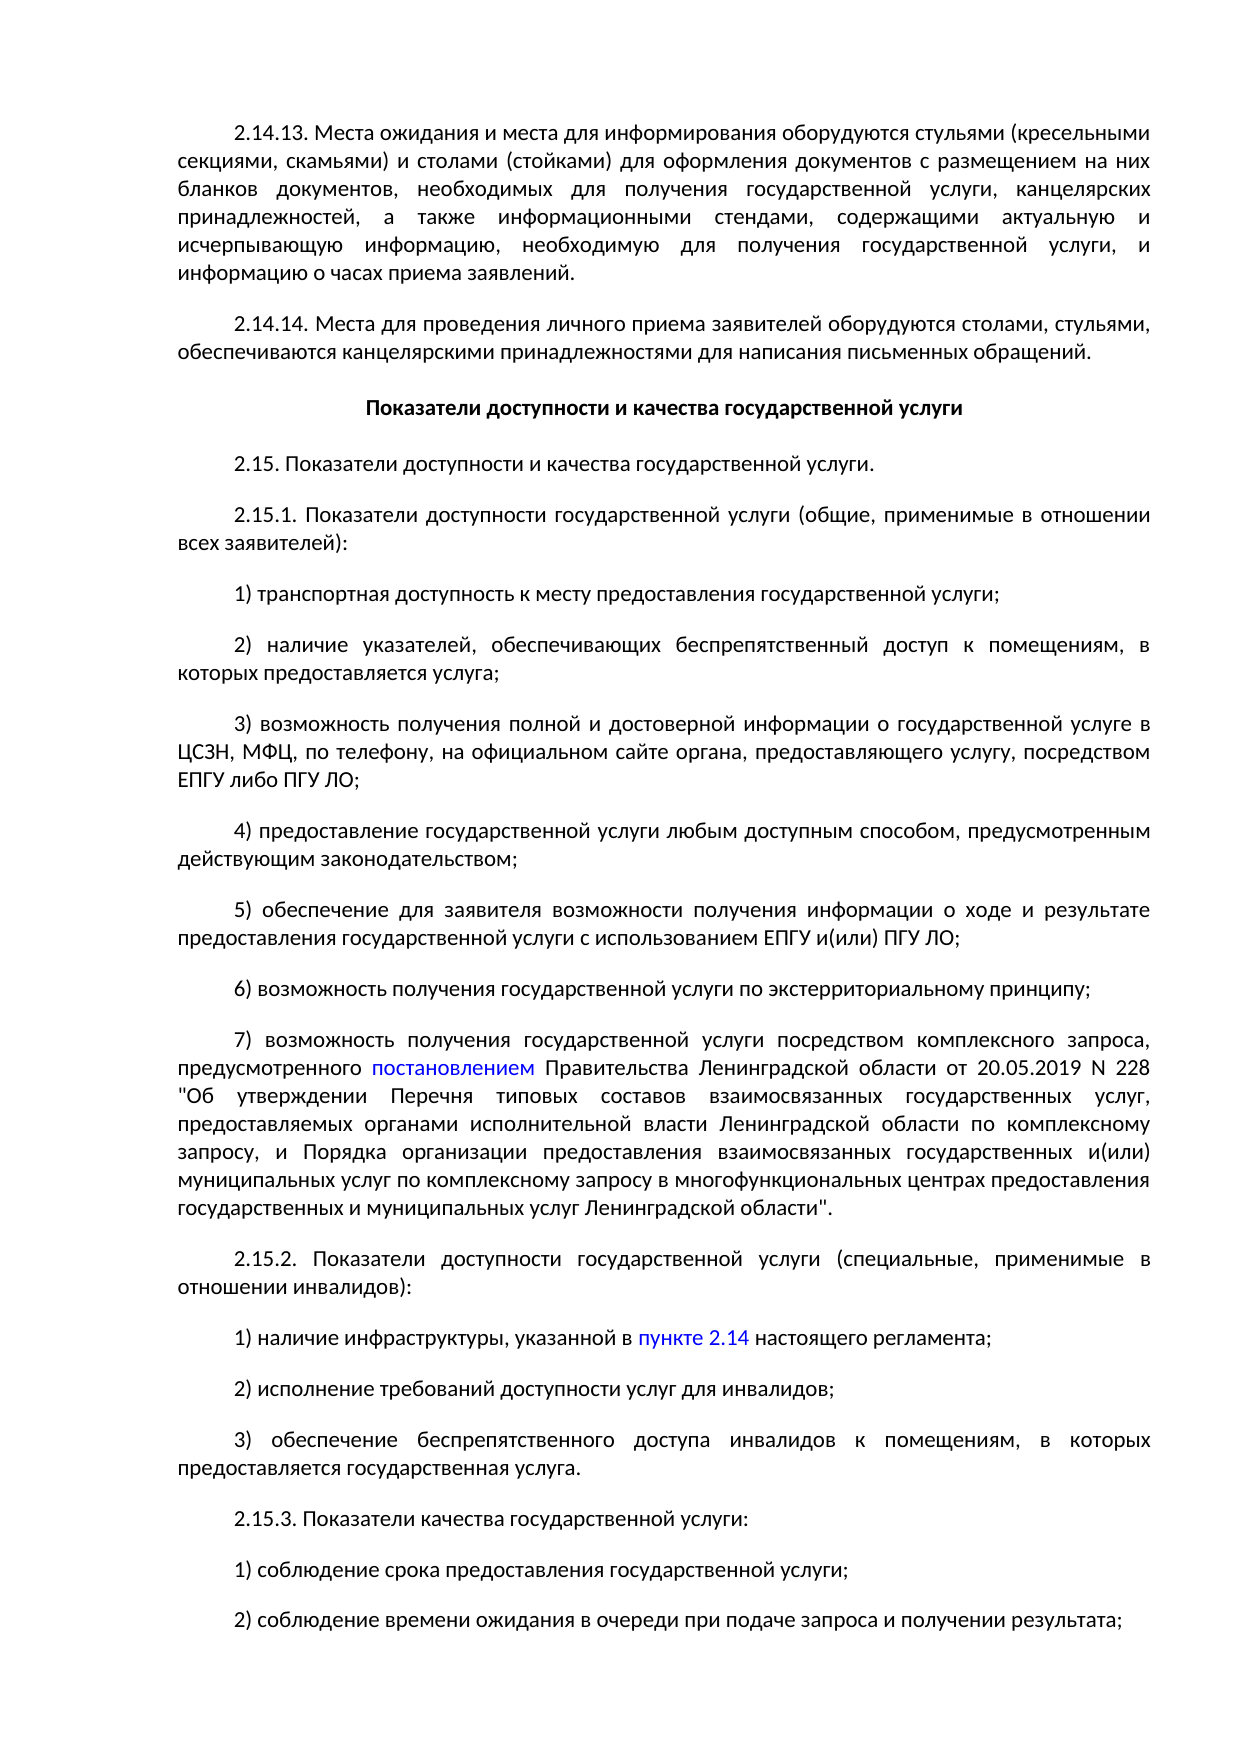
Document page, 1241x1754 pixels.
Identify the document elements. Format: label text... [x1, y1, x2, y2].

title Показатели доступности и качества государственной услуги [177, 393, 1152, 421]
text 5) обеспечение для заявителя возможности получения информации о ходе и результате предоставления государственной услуги с использованием ЕПГУ и(или) ПГУ ЛО; [177, 895, 1152, 951]
text 1) наличие инфраструктуры, указанной в пункте 2.14 настоящего регламента; [177, 1323, 1152, 1351]
text 2.15. Показатели доступности и качества государственной услуги. [177, 449, 1152, 477]
text 7) возможность получения государственной услуги посредством комплексного запроса, предусмотренного постановлением Правительства Ленинградской области от 20.05.2019 N 228 "Об утверждении Перечня типовых составов взаимосвязанных государственных услуг, предоставляемых органами исполнительной власти Ленинградской области по комплексному запросу, и Порядка организации предоставления взаимосвязанных государственных и(или) муниципальных услуг по комплексному запросу в многофункциональных центрах предоставления государственных и муниципальных услуг Ленинградской области". [177, 1025, 1152, 1221]
text 2.15.2. Показатели доступности государственной услуги (специальные, применимые в отношении инвалидов): [177, 1244, 1152, 1300]
text 1) соблюдение срока предоставления государственной услуги; [177, 1555, 1152, 1583]
text 2) наличие указателей, обеспечивающих беспрепятственный доступ к помещениям, в которых предоставляется услуга; [177, 630, 1152, 686]
text 2.15.3. Показатели качества государственной услуги: [177, 1504, 1152, 1532]
text 1) транспортная доступность к месту предоставления государственной услуги; [177, 579, 1152, 607]
text 4) предоставление государственной услуги любым доступным способом, предусмотренным действующим законодательством; [177, 816, 1152, 872]
text 2) соблюдение времени ожидания в очереди при подаче запроса и получении результата; [177, 1606, 1152, 1634]
text 3) возможность получения полной и достоверной информации о государственной услуге в ЦСЗН, МФЦ, по телефону, на официальном сайте органа, предоставляющего услугу, посредством ЕПГУ либо ПГУ ЛО; [177, 709, 1152, 793]
text 2.14.14. Места для проведения личного приема заявителей оборудуются столами, стульями, обеспечиваются канцелярскими принадлежностями для написания письменных обращений. [177, 309, 1152, 365]
text 2) исполнение требований доступности услуг для инвалидов; [177, 1374, 1152, 1402]
text 2.15.1. Показатели доступности государственной услуги (общие, применимые в отношении всех заявителей): [177, 500, 1152, 556]
text 2.14.13. Места ожидания и места для информирования оборудуются стульями (кресельными секциями, скамьями) и столами (стойками) для оформления документов с размещением на них бланков документов, необходимых для получения государственной услуги, канцелярских принадлежностей, а также информационными стендами, содержащими актуальную и исчерпывающую информацию, необходимую для получения государственной услуги, и информацию о часах приема заявлений. [177, 118, 1152, 286]
text 3) обеспечение беспрепятственного доступа инвалидов к помещениям, в которых предоставляется государственная услуга. [177, 1425, 1152, 1481]
text 6) возможность получения государственной услуги по экстерриториальному принципу; [177, 974, 1152, 1002]
